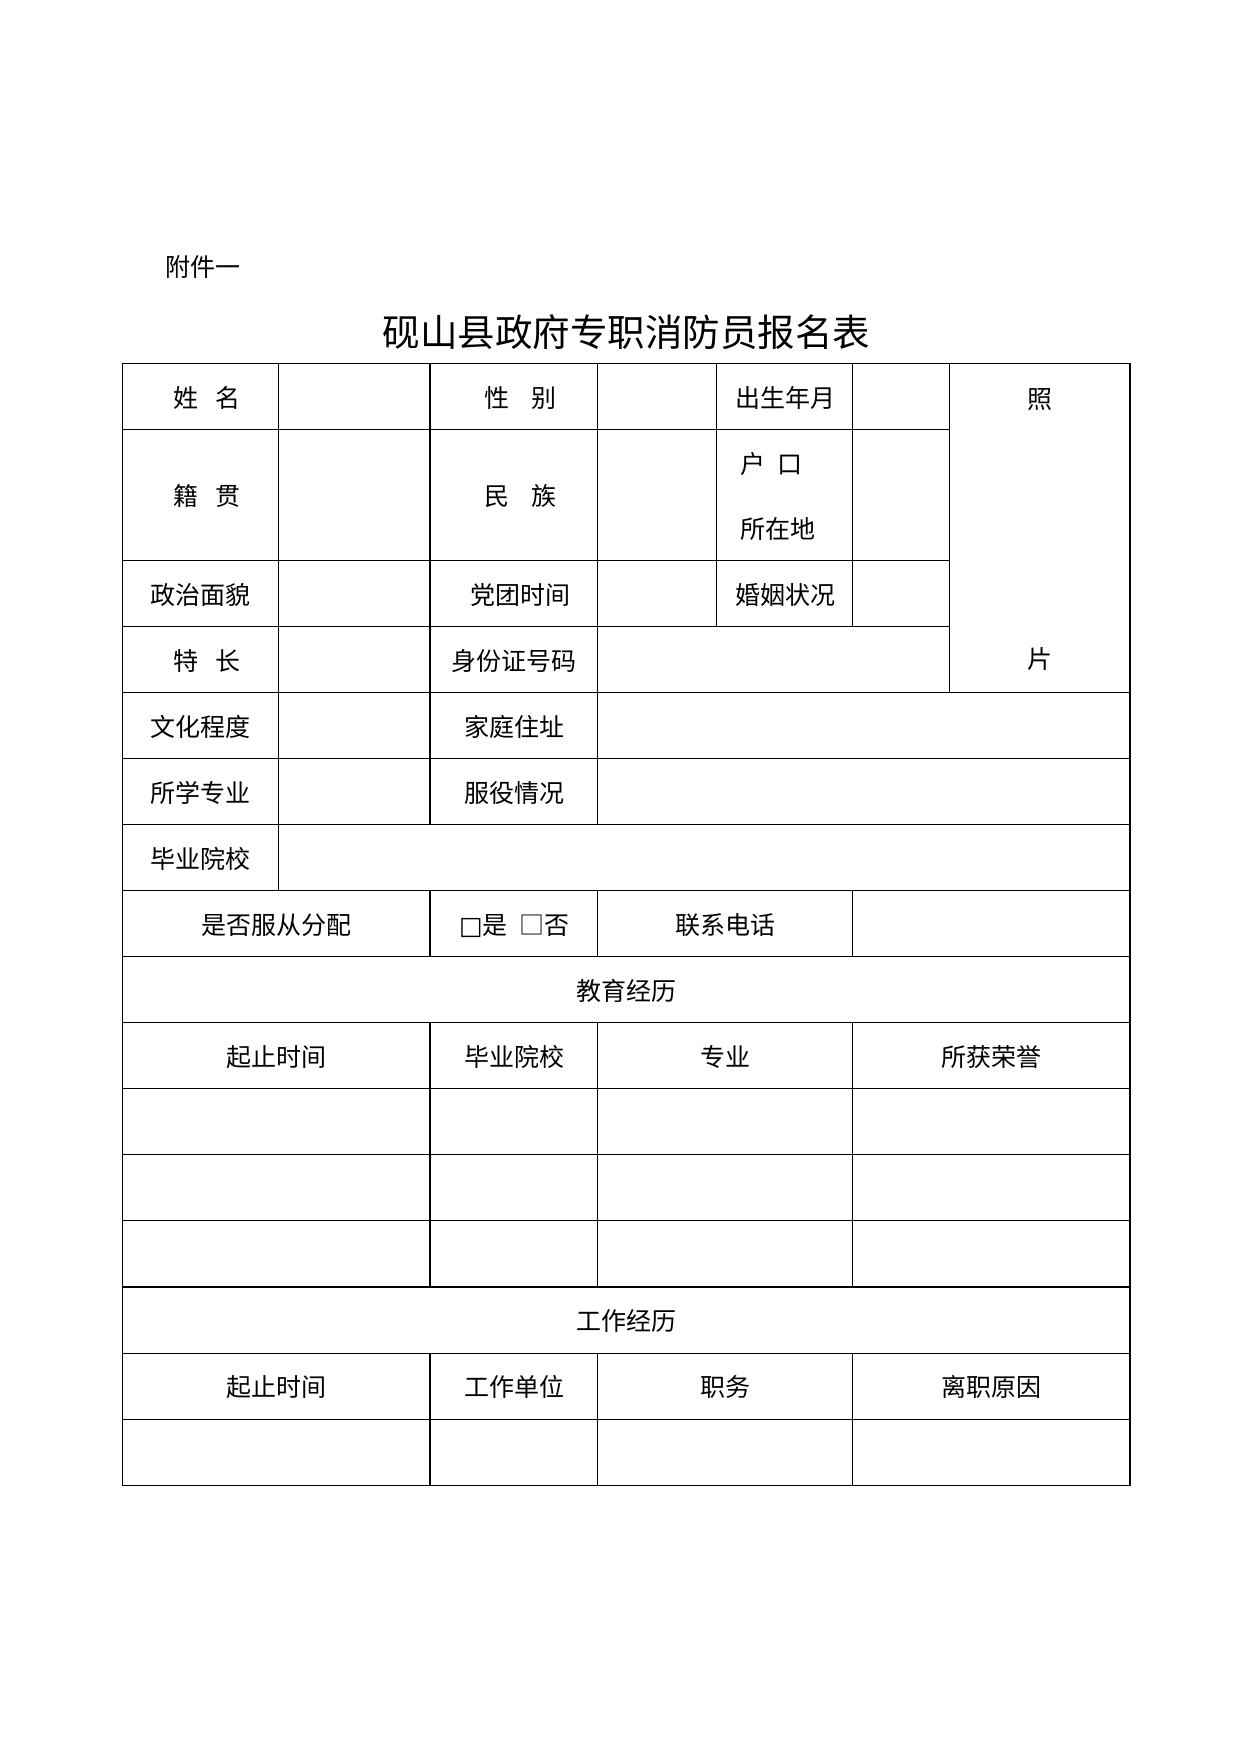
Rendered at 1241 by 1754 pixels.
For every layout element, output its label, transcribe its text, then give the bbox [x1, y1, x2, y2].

table_cell [598, 627, 949, 692]
table_header 姓 名 [123, 364, 278, 429]
table_cell [853, 1420, 1129, 1484]
table_cell [279, 759, 429, 824]
table_cell 婚姻状况 [717, 561, 852, 626]
table_header [853, 364, 949, 429]
table_cell [123, 1155, 429, 1220]
table_header [598, 364, 716, 429]
table_cell 籍 贯 [123, 430, 278, 560]
table_cell 起止时间 [123, 1023, 429, 1088]
table_cell 起止时间 [123, 1354, 429, 1418]
table_cell [853, 891, 1129, 956]
table_cell [279, 693, 429, 758]
table_cell 户 口 所在地 [717, 430, 852, 560]
table_cell [598, 1221, 852, 1286]
table_cell [853, 561, 949, 626]
table_cell 服役情况 [431, 759, 597, 824]
table_cell 特 长 [123, 627, 278, 692]
table_cell 教育经历 [123, 957, 1129, 1022]
table_cell 工作经历 [123, 1288, 1129, 1352]
table_cell 毕业院校 [431, 1023, 597, 1088]
table_cell [598, 1155, 852, 1220]
table_cell [431, 1155, 597, 1220]
table_header 性 别 [431, 364, 597, 429]
table_cell [853, 430, 949, 560]
text 附件一 [165, 233, 1087, 298]
table_cell [598, 1089, 852, 1154]
table_cell 政治面貌 [123, 561, 278, 626]
table_cell 离职原因 [853, 1354, 1129, 1418]
table_header 照 片 [950, 364, 1129, 692]
table_cell [431, 1420, 597, 1484]
table_cell [431, 1089, 597, 1154]
table_cell [279, 627, 429, 692]
table_cell 所获荣誉 [853, 1023, 1129, 1088]
table_cell [123, 1221, 429, 1286]
table_cell 家庭住址 [431, 693, 597, 758]
text 砚山县政府专职消防员报名表 [165, 298, 1087, 363]
table_cell □是 □否 [431, 891, 597, 956]
table_cell [598, 561, 716, 626]
table_cell [279, 430, 429, 560]
table_cell 职务 [598, 1354, 852, 1418]
table_cell 工作单位 [431, 1354, 597, 1418]
table_header [279, 364, 429, 429]
table_cell 党团时间 [431, 561, 597, 626]
table_cell 毕业院校 [123, 825, 278, 890]
table_cell [123, 1089, 429, 1154]
table_cell 身份证号码 [431, 627, 597, 692]
table_cell 专业 [598, 1023, 852, 1088]
table_cell 所学专业 [123, 759, 278, 824]
table_cell [431, 1221, 597, 1286]
table_cell [598, 759, 1129, 824]
table_cell [123, 1420, 429, 1484]
table_cell 文化程度 [123, 693, 278, 758]
table_cell [853, 1089, 1129, 1154]
table_cell [598, 1420, 852, 1484]
table_cell 是否服从分配 [123, 891, 429, 956]
table_cell [598, 693, 1129, 758]
table_cell 民 族 [431, 430, 597, 560]
table_header 出生年月 [717, 364, 852, 429]
table_cell [598, 430, 716, 560]
table_cell [853, 1155, 1129, 1220]
table_cell [279, 561, 429, 626]
table_cell [853, 1221, 1129, 1286]
table_cell [279, 825, 1129, 890]
table_cell 联系电话 [598, 891, 852, 956]
